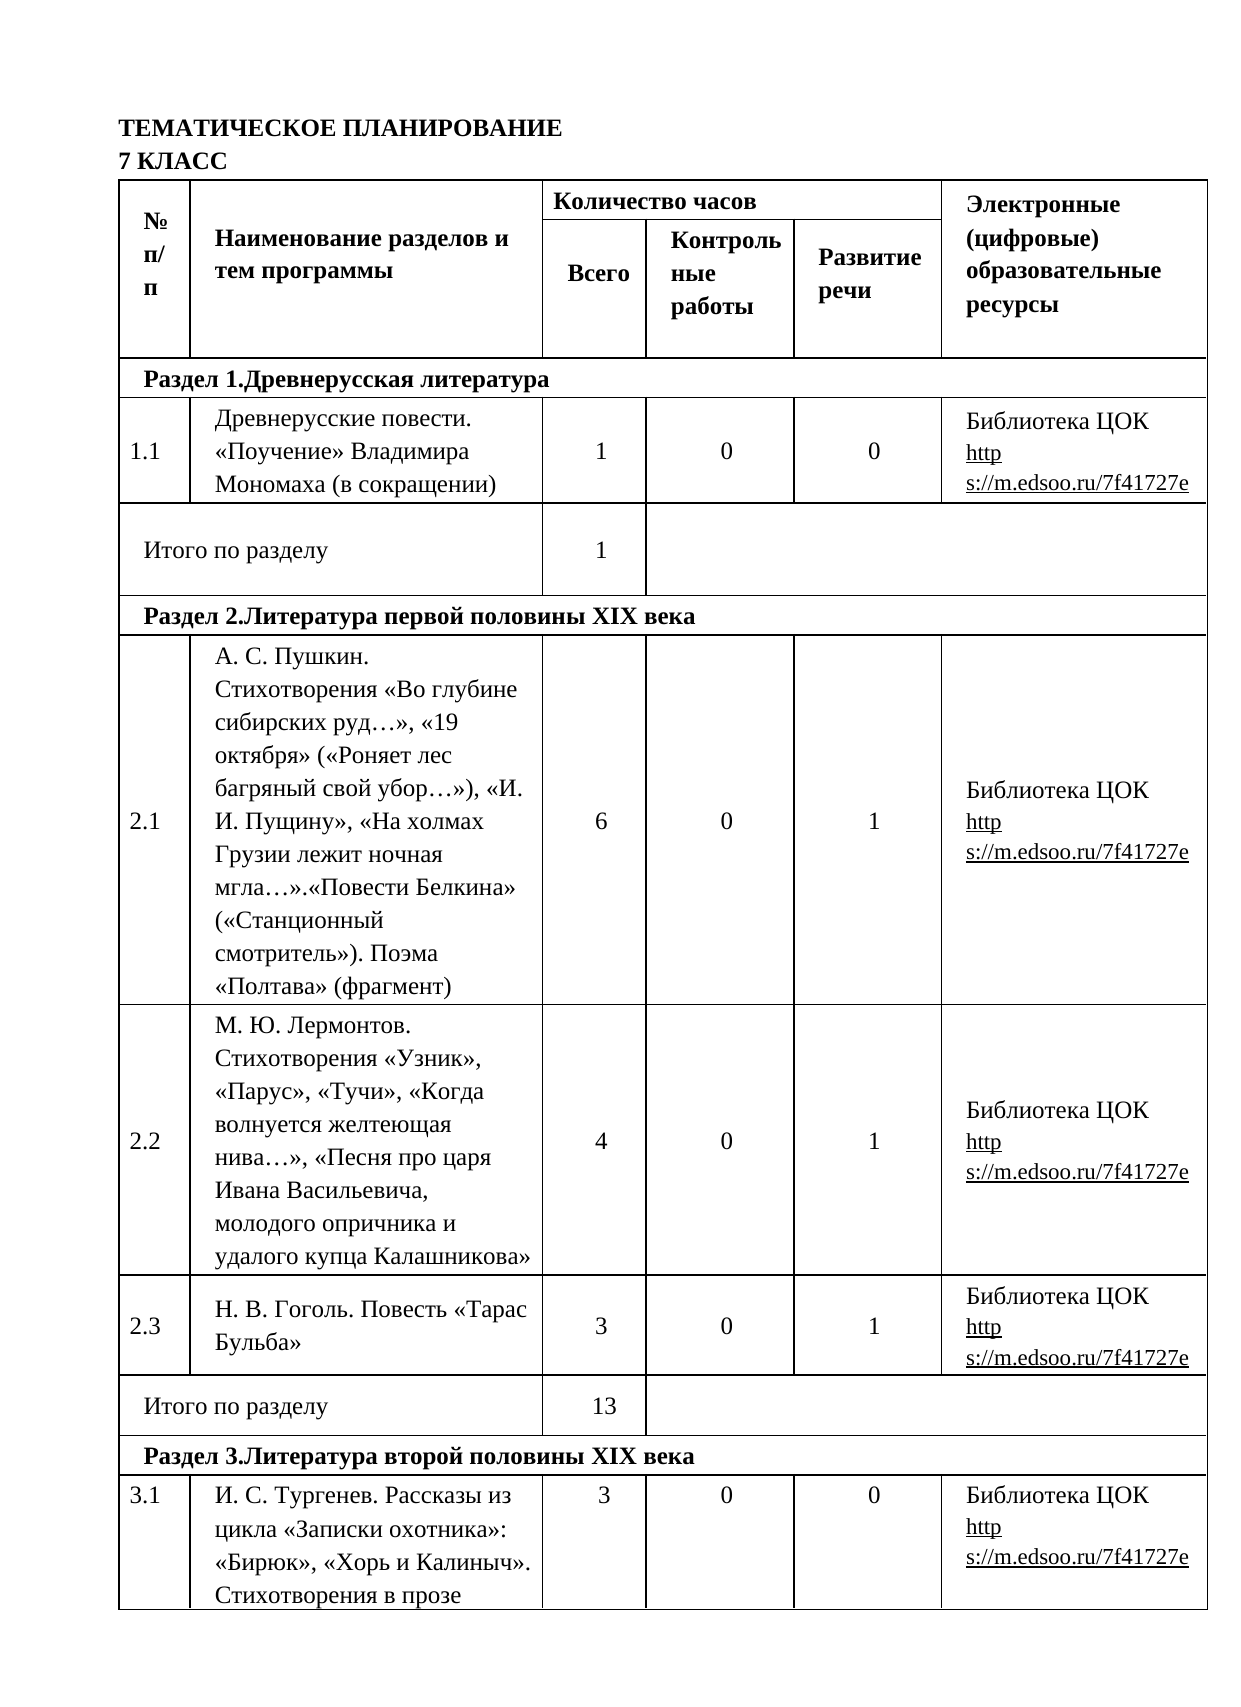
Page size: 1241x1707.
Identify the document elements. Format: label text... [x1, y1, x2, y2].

table_cell 2.2 [120, 1005, 189, 1274]
table_cell [647, 502, 1207, 594]
table_cell Раздел 3.Литература второй половины XIX века [120, 1435, 1207, 1474]
table_cell Раздел 2.Литература первой половины XIX века [120, 595, 1207, 634]
table_cell Итого по разделу [120, 504, 542, 594]
table_header Количество часов [543, 181, 941, 218]
table_cell 1 [795, 636, 941, 1003]
table_cell Древнерусские повести. «Поучение» Владимира Мономаха (в сокращении) [191, 398, 542, 502]
table_cell Контрольные работы [647, 220, 793, 357]
table_cell 1.1 [120, 398, 189, 502]
table_cell Итого по разделу [120, 1376, 542, 1434]
table_cell М. Ю. Лермонтов. Стихотворения «Узник», «Парус», «Тучи», «Когда волнуется желтеющая нива…», «Песня про царя Ивана Васильевича, молодого опричника и удалого купца Калашникова» [191, 1005, 542, 1274]
table_cell Библиотека ЦОК https://m.edsoo.ru/7f41727e [942, 1004, 1207, 1274]
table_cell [942, 1474, 1207, 1608]
table_cell 1 [543, 504, 645, 594]
table_cell 2.3 [120, 1276, 189, 1374]
table_cell 3 [543, 1276, 645, 1374]
table_cell Н. В. Гоголь. Повесть «Тарас Бульба» [191, 1276, 542, 1374]
table_cell 0 [647, 1476, 793, 1608]
table_cell Библиотека ЦОК https://m.edsoo.ru/7f41727e [942, 634, 1207, 1003]
table_header Наименование разделов и тем программы [191, 181, 542, 357]
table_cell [191, 1476, 542, 1608]
table_cell [647, 1374, 1207, 1434]
table_header Электронные (цифровые) образовательные ресурсы [942, 181, 1207, 357]
table_header № п/п [120, 181, 189, 357]
text ТЕМАТИЧЕСКОЕ ПЛАНИРОВАНИЕ [118, 113, 1122, 142]
table_cell 2.1 [120, 636, 189, 1003]
table_cell Библиотека ЦОК https://m.edsoo.ru/7f41727e [942, 1274, 1207, 1374]
table_cell 0 [795, 1476, 941, 1608]
table_cell 0 [647, 398, 793, 502]
table_cell 1 [795, 1276, 941, 1374]
table_cell 0 [647, 636, 793, 1003]
table_cell 0 [647, 1276, 793, 1374]
table_cell Развитие речи [795, 220, 941, 357]
table_cell Всего [543, 220, 645, 357]
text 7 КЛАСС [118, 146, 1122, 175]
table_cell А. С. Пушкин. Стихотворения «Во глубине сибирских руд…», «19 октября» («Роняет лес багряный свой убор…»), «И. И. Пущину», «На холмах Грузии лежит ночная мгла…».«Повести Белкина» («Станционный смотритель»). Поэма «Полтава» (фрагмент) [191, 636, 542, 1003]
table_cell 1 [543, 398, 645, 502]
table_cell 3 [543, 1476, 645, 1608]
table_cell 4 [543, 1005, 645, 1274]
table_cell Раздел 1.Древнерусская литература [120, 357, 1207, 397]
table_cell 0 [647, 1005, 793, 1274]
table_cell 0 [795, 398, 941, 502]
table_cell 6 [543, 636, 645, 1003]
table_cell Библиотека ЦОК https://m.edsoo.ru/7f41727e [942, 397, 1207, 502]
table_cell 3.1 [120, 1476, 189, 1608]
table_cell 1 [795, 1005, 941, 1274]
table_cell 13 [543, 1376, 645, 1434]
